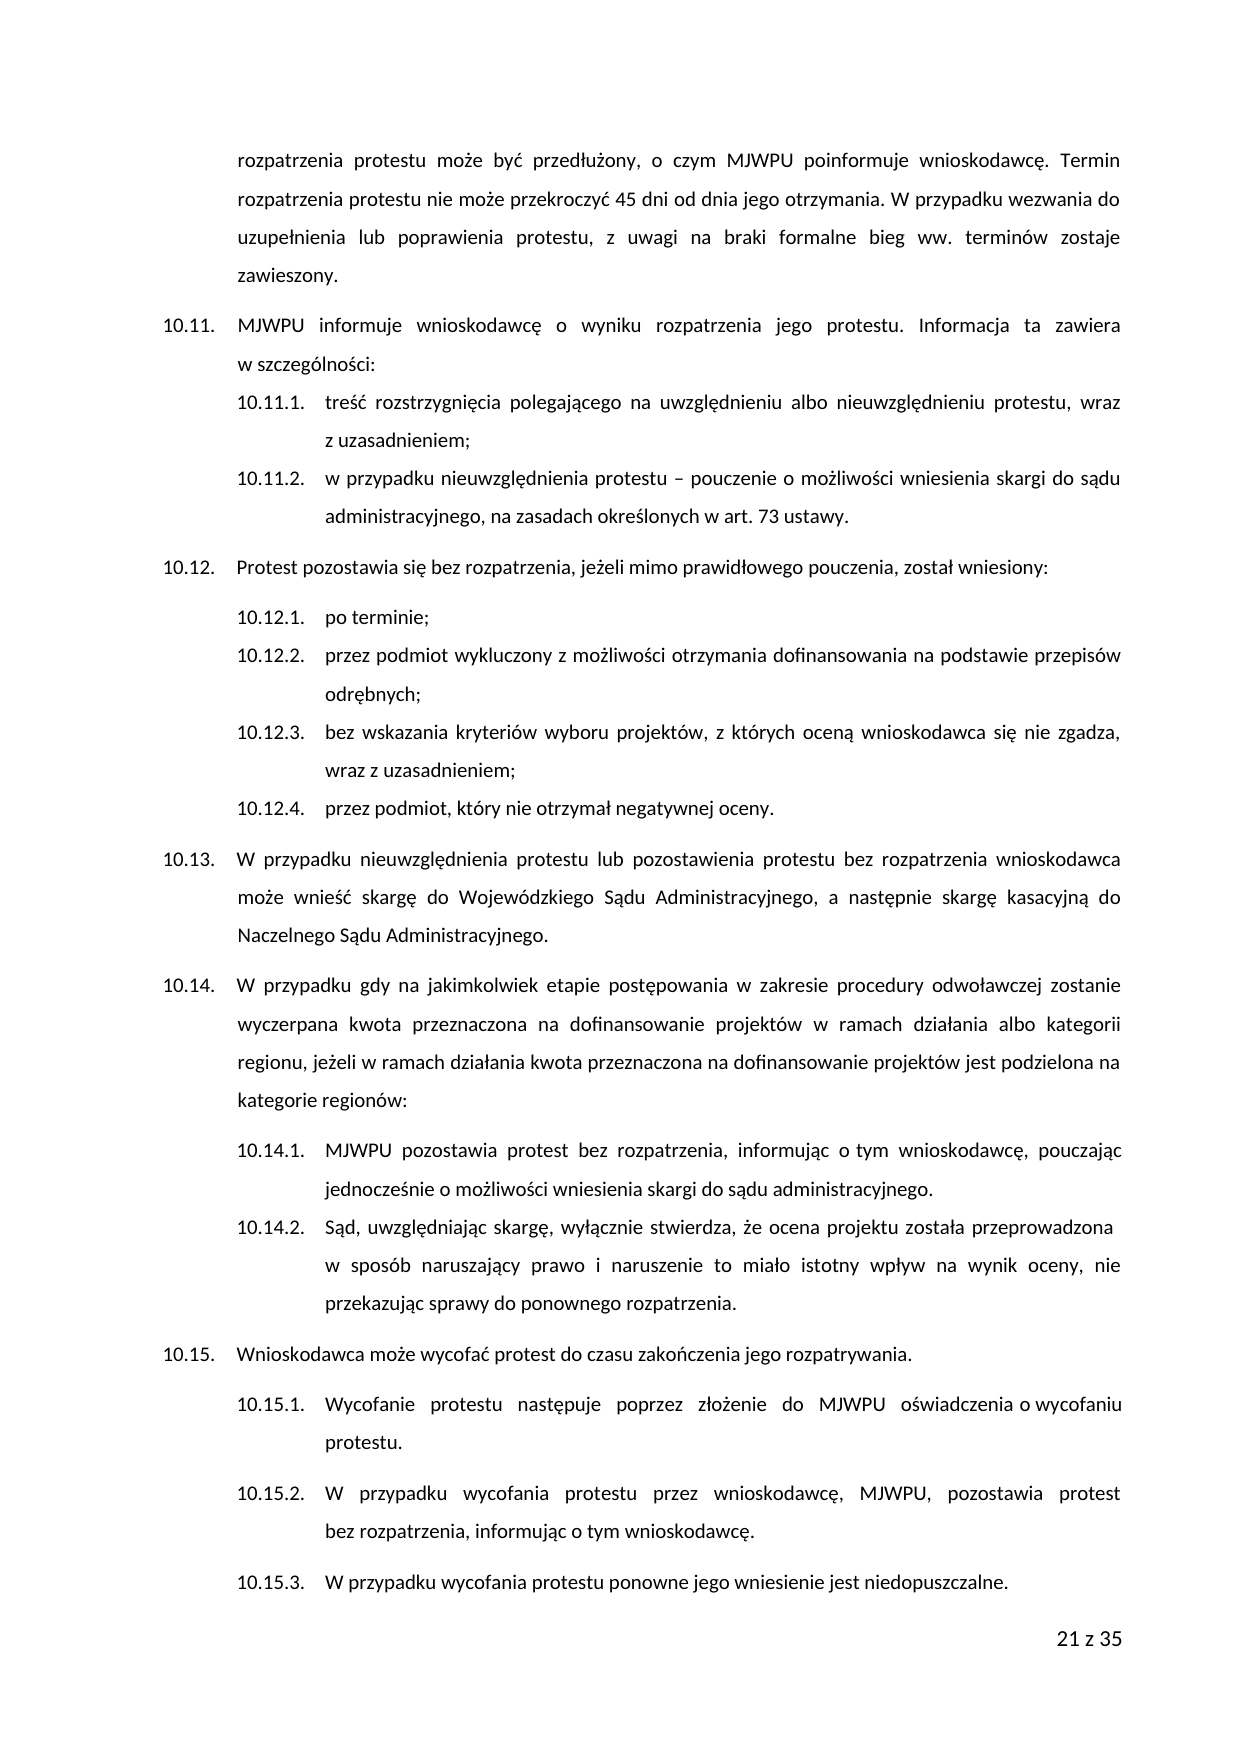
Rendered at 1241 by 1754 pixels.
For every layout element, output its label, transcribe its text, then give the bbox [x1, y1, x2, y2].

list Sąd, uwzględniając skargę, wyłącznie stwierdza, że ocena projektu została przeprowadzona w sposób naruszający prawo i naruszenie to miało istotny wpływ na wynik oceny, nie przekazując sprawy do ponownego rozpatrzenia. [236, 1214, 1122, 1316]
list W przypadku gdy na jakimkolwiek etapie postępowania w zakresie procedury odwoławczej zostanie wyczerpana kwota przeznaczona na dofinansowanie projektów w ramach działania albo kategorii regionu, jeżeli w ramach działania kwota przeznaczona na dofinansowanie projektów jest podzielona na kategorie regionów: [162, 973, 1122, 1112]
list w przypadku nieuwzględnienia protestu – pouczenie o możliwości wniesienia skargi do sądu administracyjnego, na zasadach określonych w art. 73 ustawy. [236, 465, 1122, 529]
list treść rozstrzygnięcia polegającego na uwzględnieniu albo nieuwzględnieniu protestu, wraz z uzasadnieniem; [236, 389, 1122, 452]
list po terminie; [236, 604, 1122, 630]
list MJWPU informuje wnioskodawcę o wyniku rozpatrzenia jego protestu. Informacja ta zawiera w szczególności: [162, 313, 1122, 376]
list W przypadku wycofania protestu ponowne jego wniesienie jest niedopuszczalne. [236, 1569, 1122, 1594]
list przez podmiot wykluczony z możliwości otrzymania dofinansowania na podstawie przepisów odrębnych; [236, 643, 1122, 706]
list W przypadku nieuwzględnienia protestu lub pozostawienia protestu bez rozpatrzenia wnioskodawca może wnieść skargę do Wojewódzkiego Sądu Administracyjnego, a następnie skargę kasacyjną do Naczelnego Sądu Administracyjnego. [162, 846, 1122, 947]
list Wycofanie protestu następuje poprzez złożenie do MJWPU oświadczenia o wycofaniu protestu. [236, 1391, 1122, 1455]
list MJWPU pozostawia protest bez rozpatrzenia, informując o tym wnioskodawcę, pouczając jednocześnie o możliwości wniesienia skargi do sądu administracyjnego. [236, 1138, 1122, 1201]
list W przypadku wycofania protestu przez wnioskodawcę, MJWPU, pozostawia protest bez rozpatrzenia, informując o tym wnioskodawcę. [236, 1480, 1122, 1544]
list bez wskazania kryteriów wyboru projektów, z których oceną wnioskodawca się nie zgadza, wraz z uzasadnieniem; [236, 719, 1122, 782]
list Wnioskodawca może wycofać protest do czasu zakończenia jego rozpatrywania. [162, 1341, 1122, 1366]
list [162, 148, 1122, 287]
list przez podmiot, który nie otrzymał negatywnej oceny. [236, 795, 1122, 821]
list Protest pozostawia się bez rozpatrzenia, jeżeli mimo prawidłowego pouczenia, został wniesiony: [162, 554, 1122, 579]
